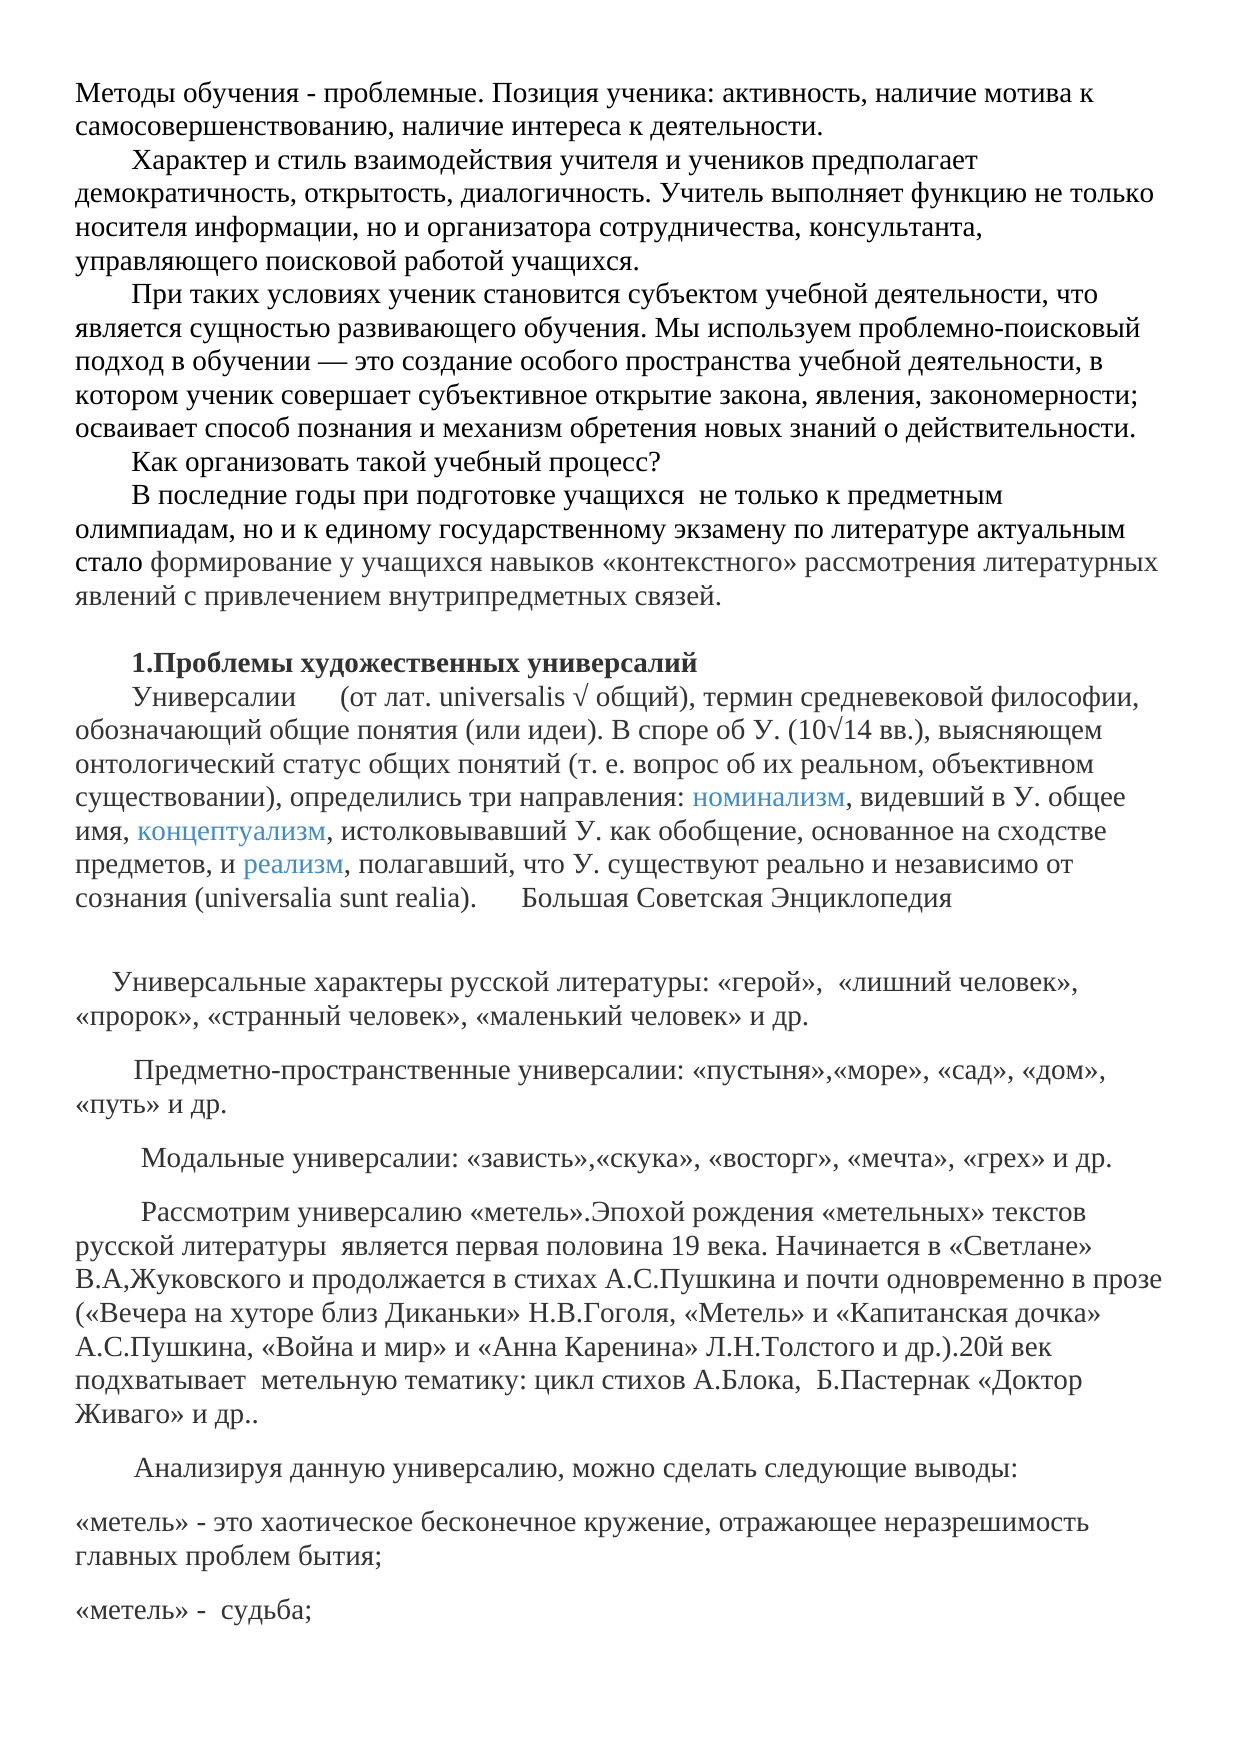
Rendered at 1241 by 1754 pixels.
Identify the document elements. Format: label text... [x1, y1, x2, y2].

text Предметно-пространственные универсалии: «пустыня»,«море», «сад», «дом», «путь» и др. [75, 1052, 1165, 1119]
text В последние годы при подготовке учащихся не только к предметным олимпиадам, но и к единому государственному экзамену по литературе актуальным стало формирование у учащихся навыков «контекстного» рассмотрения литературных явлений с привлечением внутрипредметных связей. [75, 477, 1165, 612]
text Модальные универсалии: «зависть»,«скука», «восторг», «мечта», «грех» и др. [75, 1140, 1165, 1174]
text При таких условиях ученик становится субъектом учебной деятельности, что является сущностью развивающего обучения. Мы используем проблемно-поисковый подход в обучении — это создание особого пространства учебной деятельности, в котором ученик совершает субъективное открытие закона, явления, закономерности; осваивает способ познания и механизм обретения новых знаний о действительности. [75, 276, 1165, 444]
text Как организовать такой учебный процесс? [75, 444, 1165, 477]
text Рассмотрим универсалию «метель».Эпохой рождения «метельных» текстов русской литературы является первая половина 19 века. Начинается в «Светлане» В.А,Жуковского и продолжается в стихах А.С.Пушкина и почти одновременно в прозе («Вечера на хуторе близ Диканьки» Н.В.Гоголя, «Метель» и «Капитанская дочка» А.С.Пушкина, «Война и мир» и «Анна Каренина» Л.Н.Толстого и др.).20й век подхватывает метельную тематику: цикл стихов А.Блока, Б.Пастернак «Доктор Живаго» и др.. [75, 1194, 1165, 1429]
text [75, 75, 1165, 142]
text Универсалии (от лат. universalis √ общий), термин средневековой философии, обозначающий общие понятия (или идеи). В споре об У. (10√14 вв.), выясняющем онтологический статус общих понятий (т. е. вопрос об их реальном, объективном существовании), определились три направления: номинализм, видевший в У. общее имя, концептуализм, истолковывавший У. как обобщение, основанное на сходстве предметов, и реализм, полагавший, что У. существуют реально и независимо от сознания (universalia sunt realia). Большая Советская Энциклопедия [75, 679, 1165, 913]
text Универсальные характеры русской литературы: «герой», «лишний человек», «пророк», «странный человек», «маленький человек» и др. [75, 964, 1165, 1031]
text Анализируя данную универсалию, можно сделать следующие выводы: [75, 1450, 1165, 1484]
text 1.Проблемы художественных универсалий [75, 645, 1165, 679]
text «метель» - судьба; [75, 1592, 1165, 1626]
text Характер и стиль взаимодействия учителя и учеников предполагает демократичность, открытость, диалогичность. Учитель выполняет функцию не только носителя информации, но и организатора сотрудничества, консультанта, управляющего поисковой работой учащихся. [75, 142, 1165, 276]
text «метель» - это хаотическое бесконечное кружение, отражающее неразрешимость главных проблем бытия; [75, 1504, 1165, 1572]
